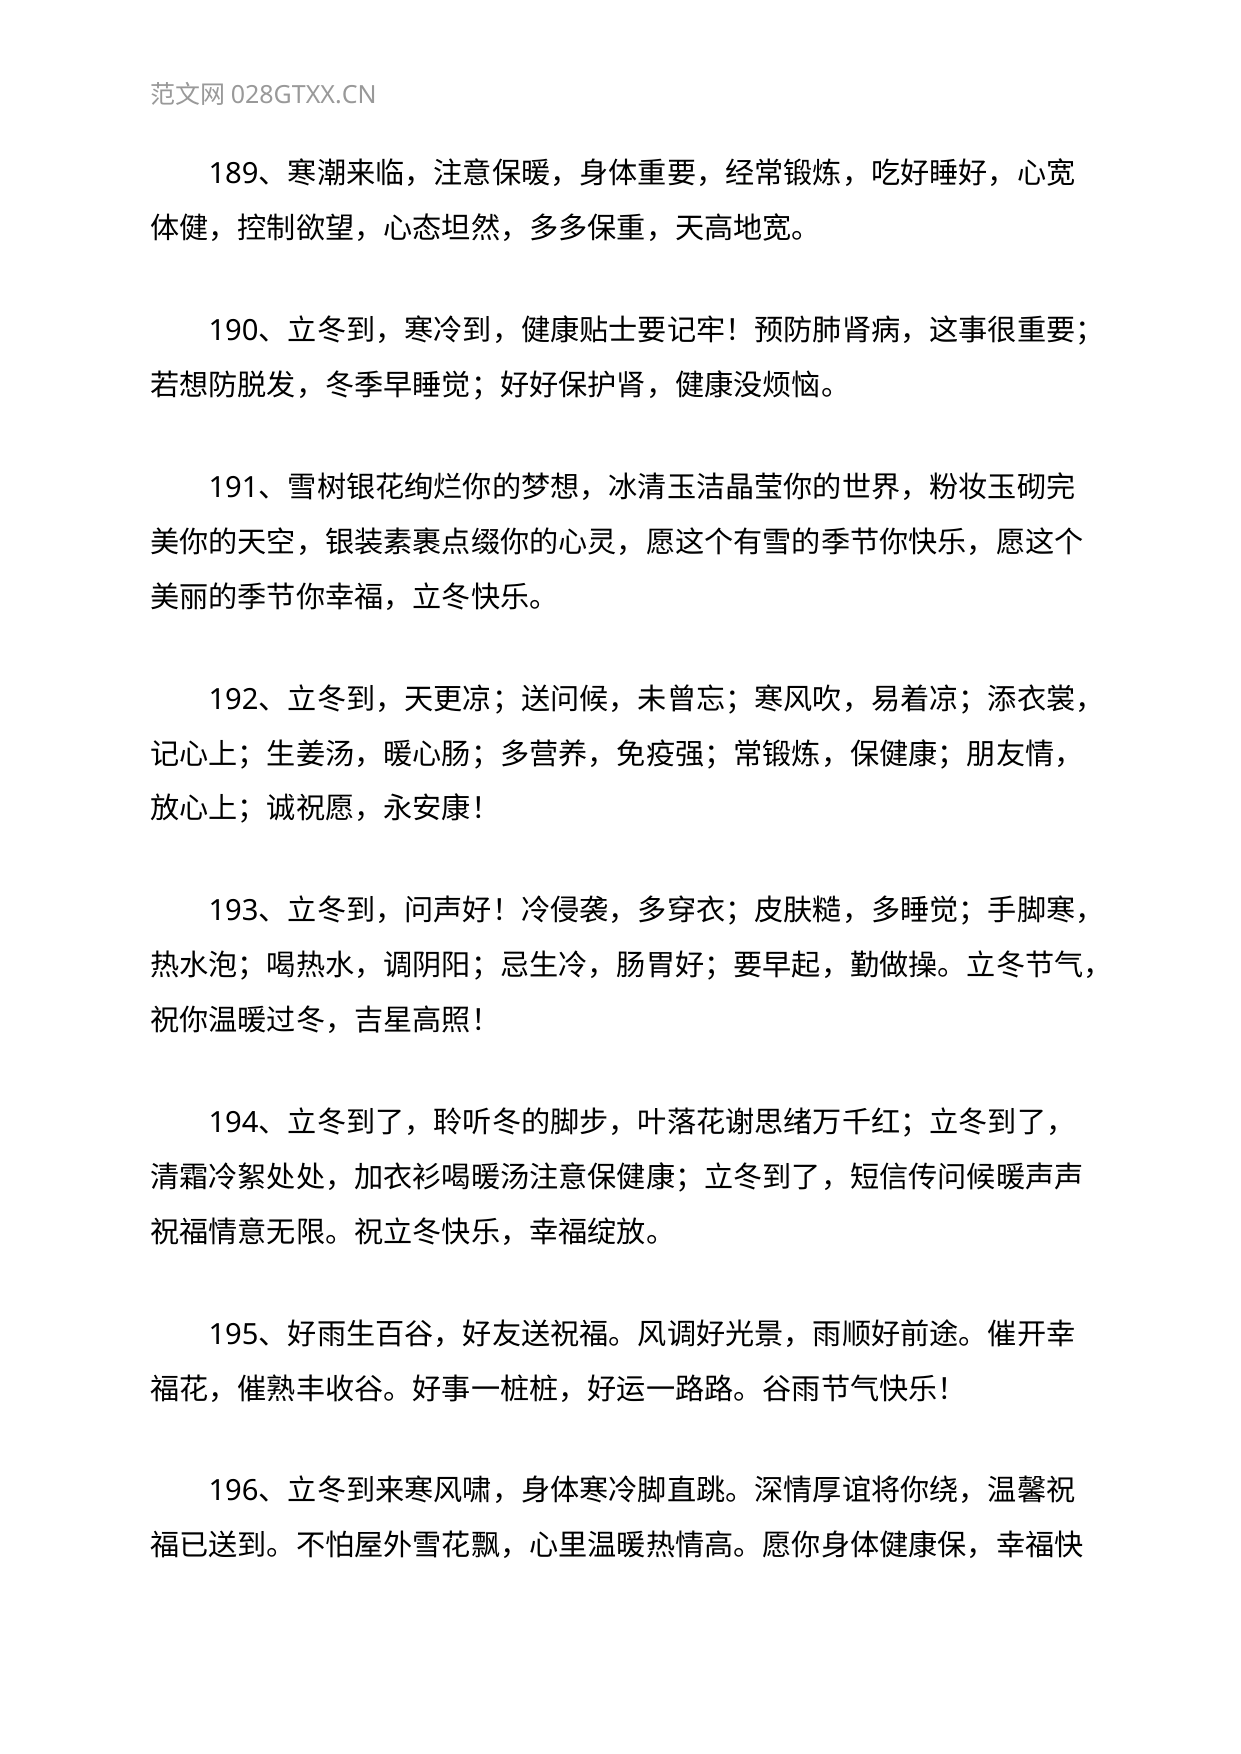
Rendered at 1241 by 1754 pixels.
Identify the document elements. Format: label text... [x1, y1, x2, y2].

text 191、雪树银花绚烂你的梦想，冰清玉洁晶莹你的世界，粉妆玉砌完美你的天空，银装素裹点缀你的心灵，愿这个有雪的季节你快乐，愿这个美丽的季节你幸福，立冬快乐。 [150, 463, 1090, 616]
text 195、好雨生百谷，好友送祝福。风调好光景，雨顺好前途。催开幸福花，催熟丰收谷。好事一桩桩，好运一路路。谷雨节气快乐！ [150, 1310, 1090, 1407]
text 194、立冬到了，聆听冬的脚步，叶落花谢思绪万千红；立冬到了，清霜冷絮处处，加衣衫喝暖汤注意保健康；立冬到了，短信传问候暖声声祝福情意无限。祝立冬快乐，幸福绽放。 [150, 1098, 1090, 1251]
text 193、立冬到，问声好！冷侵袭，多穿衣；皮肤糙，多睡觉；手脚寒，热水泡；喝热水，调阴阳；忌生冷，肠胃好；要早起，勤做操。立冬节气，祝你温暖过冬，吉星高照！ [150, 887, 1090, 1039]
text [150, 1467, 1090, 1564]
text 192、立冬到，天更凉；送问候，未曾忘；寒风吹，易着凉；添衣裳，记心上；生姜汤，暖心肠；多营养，免疫强；常锻炼，保健康；朋友情，放心上；诚祝愿，永安康！ [150, 675, 1090, 827]
text 189、寒潮来临，注意保暖，身体重要，经常锻炼，吃好睡好，心宽体健，控制欲望，心态坦然，多多保重，天高地宽。 [150, 150, 1090, 247]
text 190、立冬到，寒冷到，健康贴士要记牢！预防肺肾病，这事很重要；若想防脱发，冬季早睡觉；好好保护肾，健康没烦恼。 [150, 307, 1090, 404]
